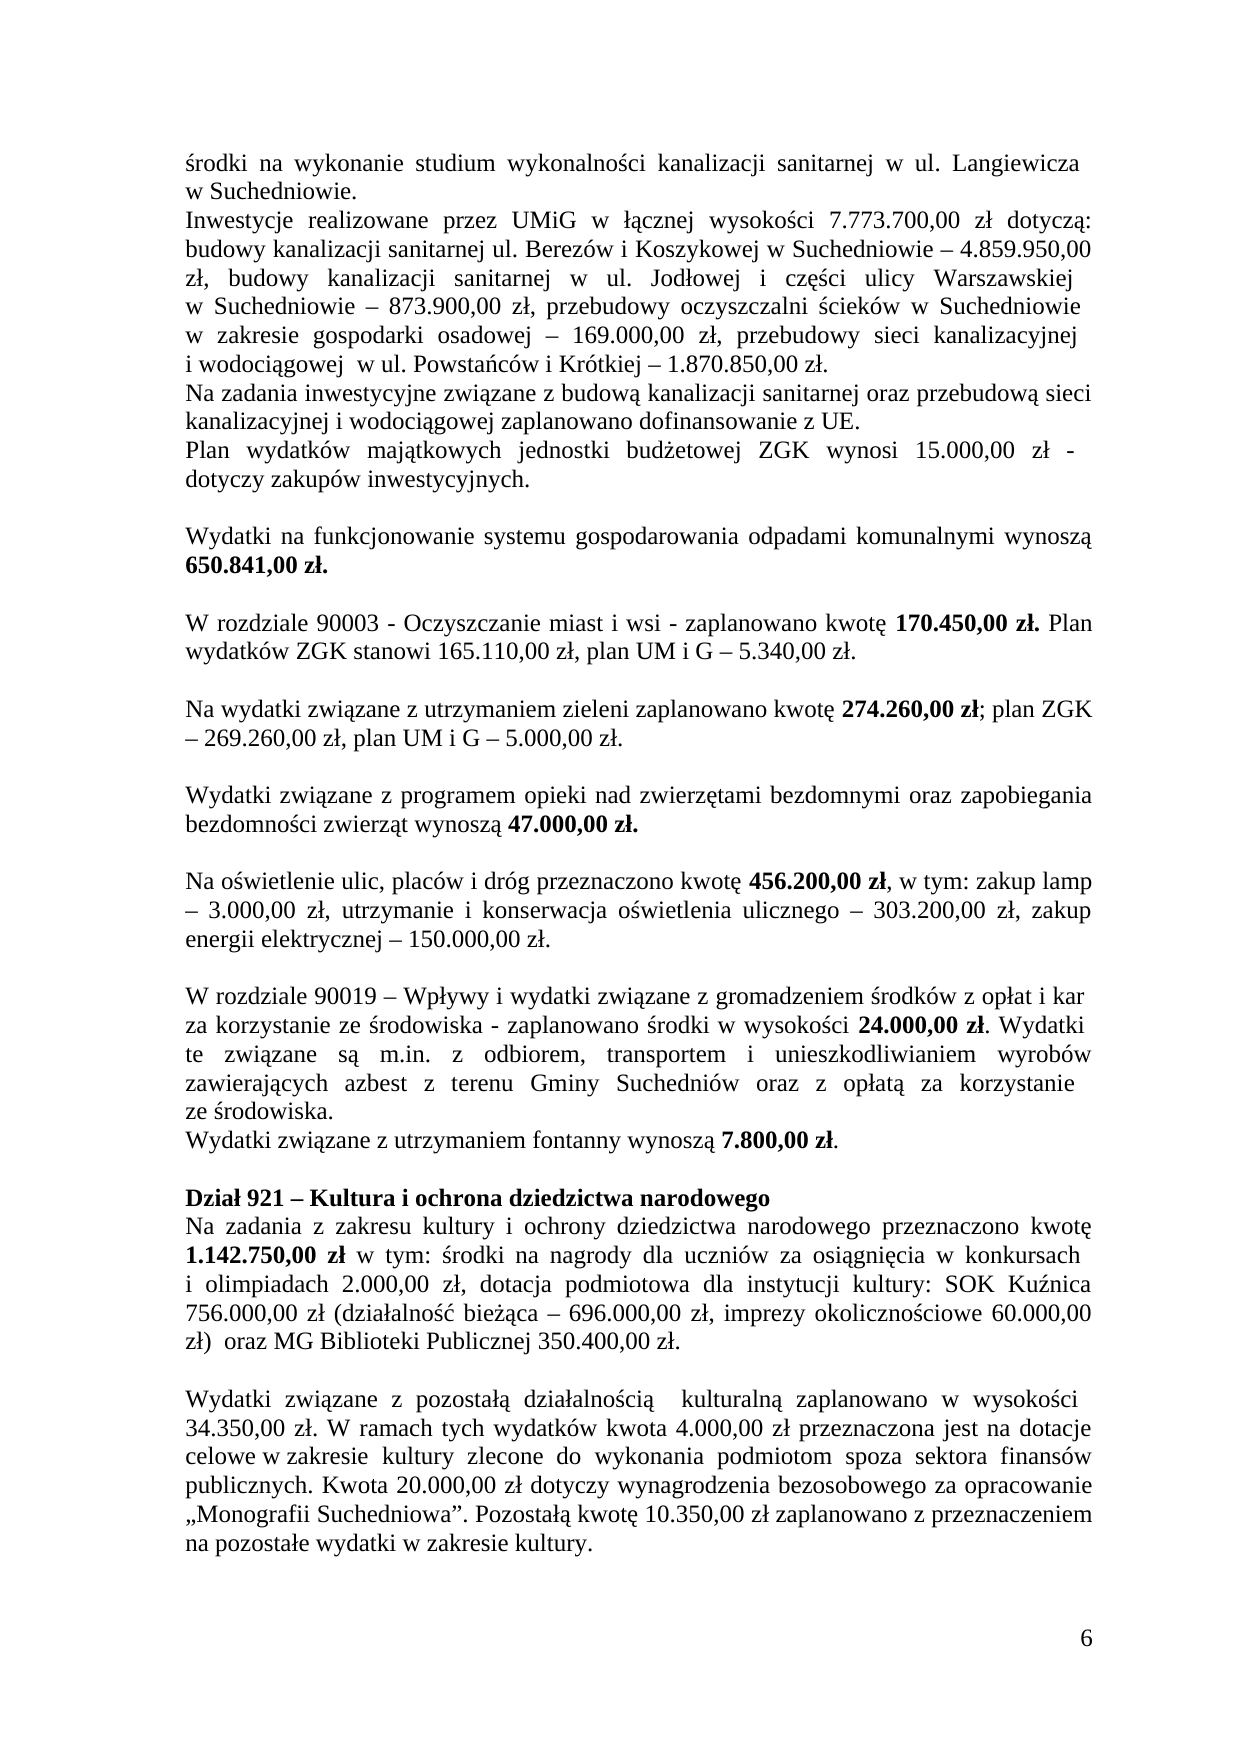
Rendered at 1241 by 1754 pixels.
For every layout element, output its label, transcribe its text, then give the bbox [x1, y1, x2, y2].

text W rozdziale 90003 - Oczyszczanie miast i wsi - zaplanowano kwotę 170.450,00 zł. Plan wydatków ZGK stanowi 165.110,00 zł, plan UM i G – 5.340,00 zł. [185, 608, 1093, 665]
text W rozdziale 90019 – Wpływy i wydatki związane z gromadzeniem środków z opłat i kar za korzystanie ze środowiska - zaplanowano środki w wysokości 24.000,00 zł. Wydatki te związane są m.in. z odbiorem, transportem i unieszkodliwianiem wyrobów zawierających azbest z terenu Gminy Suchedniów oraz z opłatą za korzystanie ze środowiska. [185, 981, 1093, 1125]
text Na oświetlenie ulic, placów i dróg przeznaczono kwotę 456.200,00 zł, w tym: zakup lamp – 3.000,00 zł, utrzymanie i konserwacja oświetlenia ulicznego – 303.200,00 zł, zakup energii elektrycznej – 150.000,00 zł. [185, 866, 1093, 953]
text Wydatki związane z programem opieki nad zwierzętami bezdomnymi oraz zapobiegania bezdomności zwierząt wynoszą 47.000,00 zł. [185, 780, 1093, 838]
text Wydatki na funkcjonowanie systemu gospodarowania odpadami komunalnymi wynoszą 650.841,00 zł. [185, 521, 1093, 579]
text Plan wydatków majątkowych jednostki budżetowej ZGK wynosi 15.000,00 zł - dotyczy zakupów inwestycyjnych. [185, 435, 1093, 493]
text Inwestycje realizowane przez UMiG w łącznej wysokości 7.773.700,00 zł dotyczą: budowy kanalizacji sanitarnej ul. Berezów i Koszykowej w Suchedniowie – 4.859.950,00 zł, budowy kanalizacji sanitarnej w ul. Jodłowej i części ulicy Warszawskiej w Suchedniowie – 873.900,00 zł, przebudowy oczyszczalni ścieków w Suchedniowie w zakresie gospodarki osadowej – 169.000,00 zł, przebudowy sieci kanalizacyjnej i wodociągowej w ul. Powstańców i Krótkiej – 1.870.850,00 zł. [185, 205, 1093, 378]
text Na zadania z zakresu kultury i ochrony dziedzictwa narodowego przeznaczono kwotę 1.142.750,00 zł w tym: środki na nagrody dla uczniów za osiągnięcia w konkursach i olimpiadach 2.000,00 zł, dotacja podmiotowa dla instytucji kultury: SOK Kuźnica 756.000,00 zł (działalność bieżąca – 696.000,00 zł, imprezy okolicznościowe 60.000,00 zł) oraz MG Biblioteki Publicznej 350.400,00 zł. [185, 1211, 1093, 1355]
text Na wydatki związane z utrzymaniem zieleni zaplanowano kwotę 274.260,00 zł; plan ZGK – 269.260,00 zł, plan UM i G – 5.000,00 zł. [185, 694, 1093, 751]
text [185, 148, 1093, 205]
text Na zadania inwestycyjne związane z budową kanalizacji sanitarnej oraz przebudową sieci kanalizacyjnej i wodociągowej zaplanowano dofinansowanie z UE. [185, 378, 1093, 435]
text Wydatki związane z utrzymaniem fontanny wynoszą 7.800,00 zł. [185, 1125, 1093, 1154]
text Wydatki związane z pozostałą działalnością kulturalną zaplanowano w wysokości 34.350,00 zł. W ramach tych wydatków kwota 4.000,00 zł przeznaczona jest na dotacje celowe w zakresie kultury zlecone do wykonania podmiotom spoza sektora finansów publicznych. Kwota 20.000,00 zł dotyczy wynagrodzenia bezosobowego za opracowanie „Monografii Suchedniowa”. Pozostałą kwotę 10.350,00 zł zaplanowano z przeznaczeniem na pozostałe wydatki w zakresie kultury. [185, 1384, 1093, 1556]
subtitle Dział 921 – Kultura i ochrona dziedzictwa narodowego [185, 1183, 1093, 1211]
